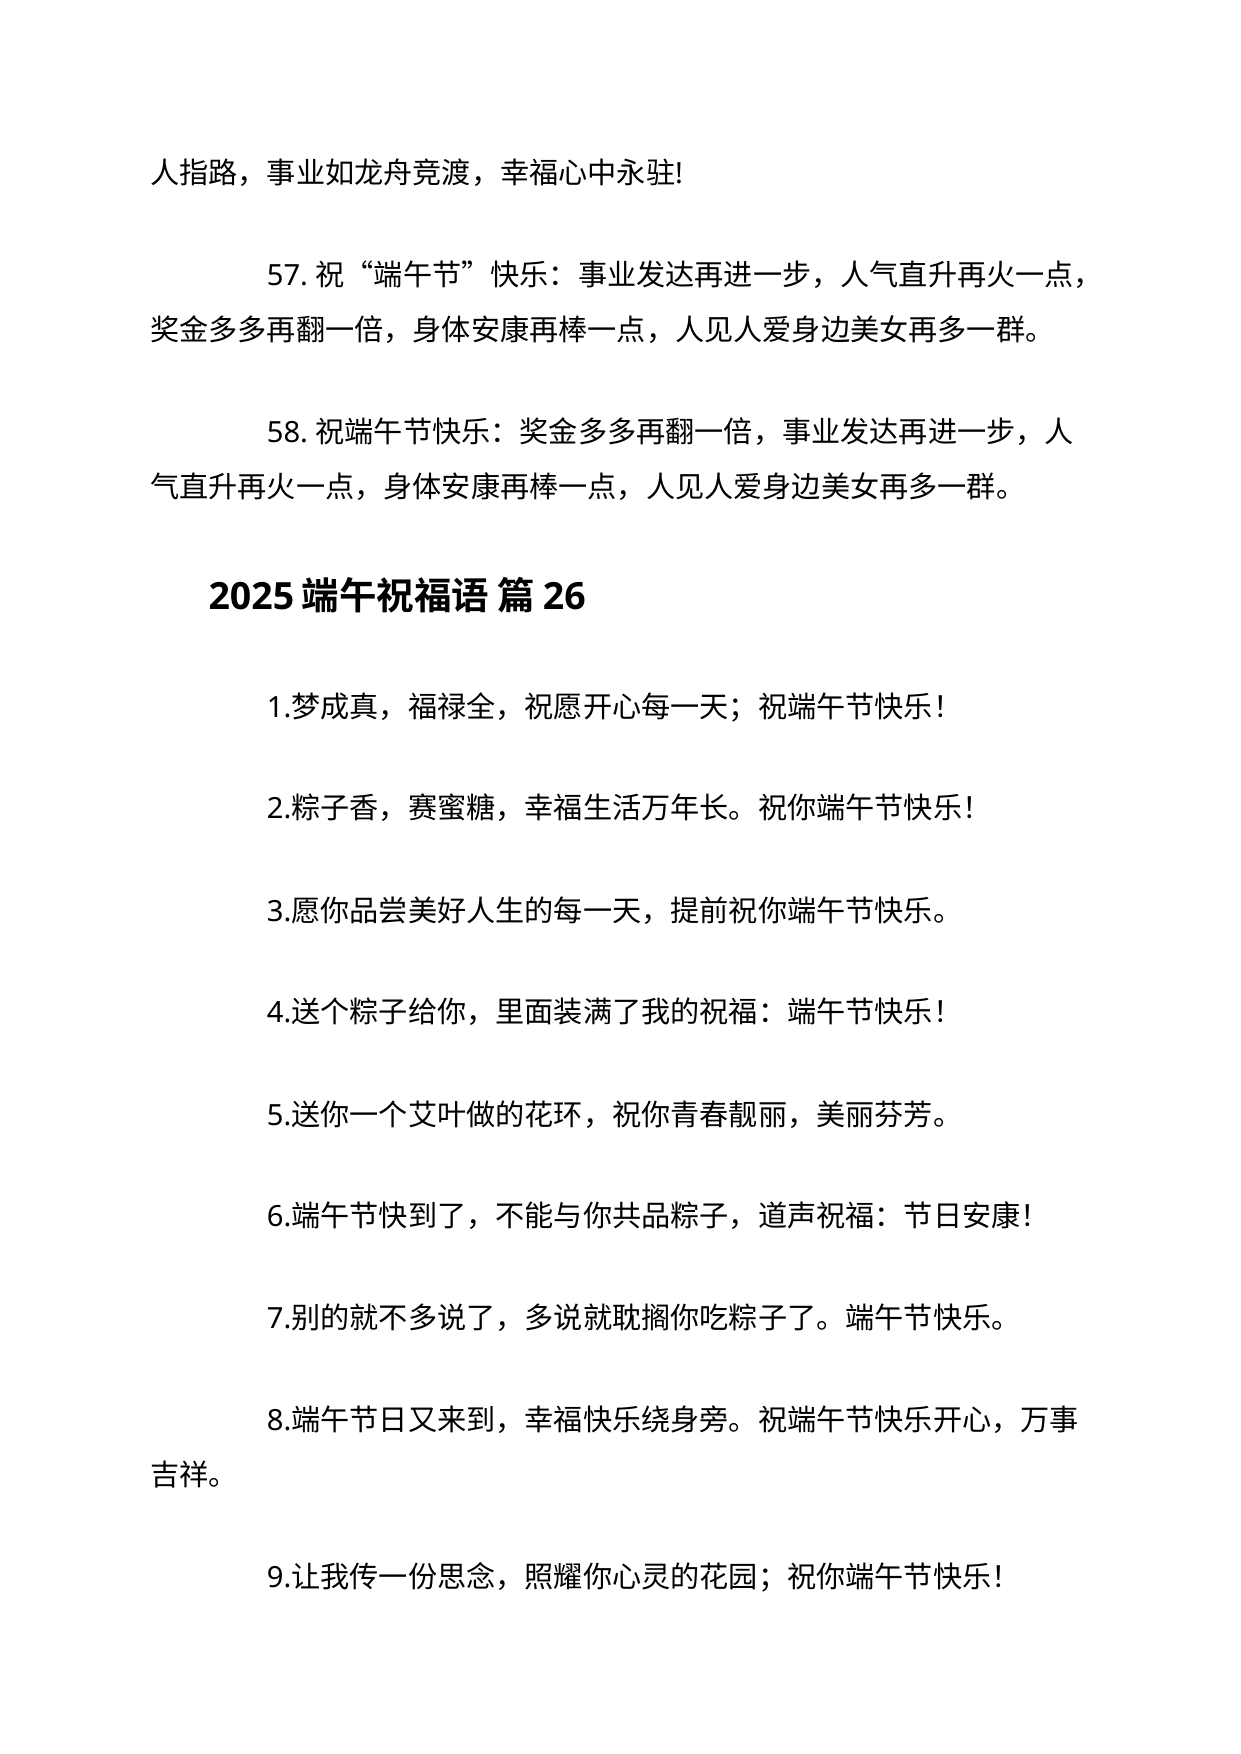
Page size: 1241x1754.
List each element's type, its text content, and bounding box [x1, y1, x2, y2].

text 5.送你一个艾叶做的花环，祝你青春靓丽，美丽芬芳。 [150, 1091, 1090, 1133]
text 8.端午节日又来到，幸福快乐绕身旁。祝端午节快乐开心，万事吉祥。 [150, 1397, 1090, 1494]
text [150, 150, 1090, 192]
text 2025端午祝福语 篇26 [150, 566, 1090, 620]
text 1.梦成真，福禄全，祝愿开心每一天；祝端午节快乐！ [150, 683, 1090, 726]
text 4.送个粽子给你，里面装满了我的祝福：端午节快乐！ [150, 989, 1090, 1031]
text 3.愿你品尝美好人生的每一天，提前祝你端午节快乐。 [150, 887, 1090, 929]
text 6.端午节快到了，不能与你共品粽子，道声祝福：节日安康！ [150, 1193, 1090, 1235]
text 57. 祝“端午节”快乐：事业发达再进一步，人气直升再火一点，奖金多多再翻一倍，身体安康再棒一点，人见人爱身边美女再多一群。 [150, 252, 1090, 349]
text 7.别的就不多说了，多说就耽搁你吃粽子了。端午节快乐。 [150, 1295, 1090, 1337]
text 9.让我传一份思念，照耀你心灵的花园；祝你端午节快乐！ [150, 1554, 1090, 1596]
text 2.粽子香，赛蜜糖，幸福生活万年长。祝你端午节快乐！ [150, 785, 1090, 827]
text 58. 祝端午节快乐：奖金多多再翻一倍，事业发达再进一步，人气直升再火一点，身体安康再棒一点，人见人爱身边美女再多一群。 [150, 409, 1090, 506]
